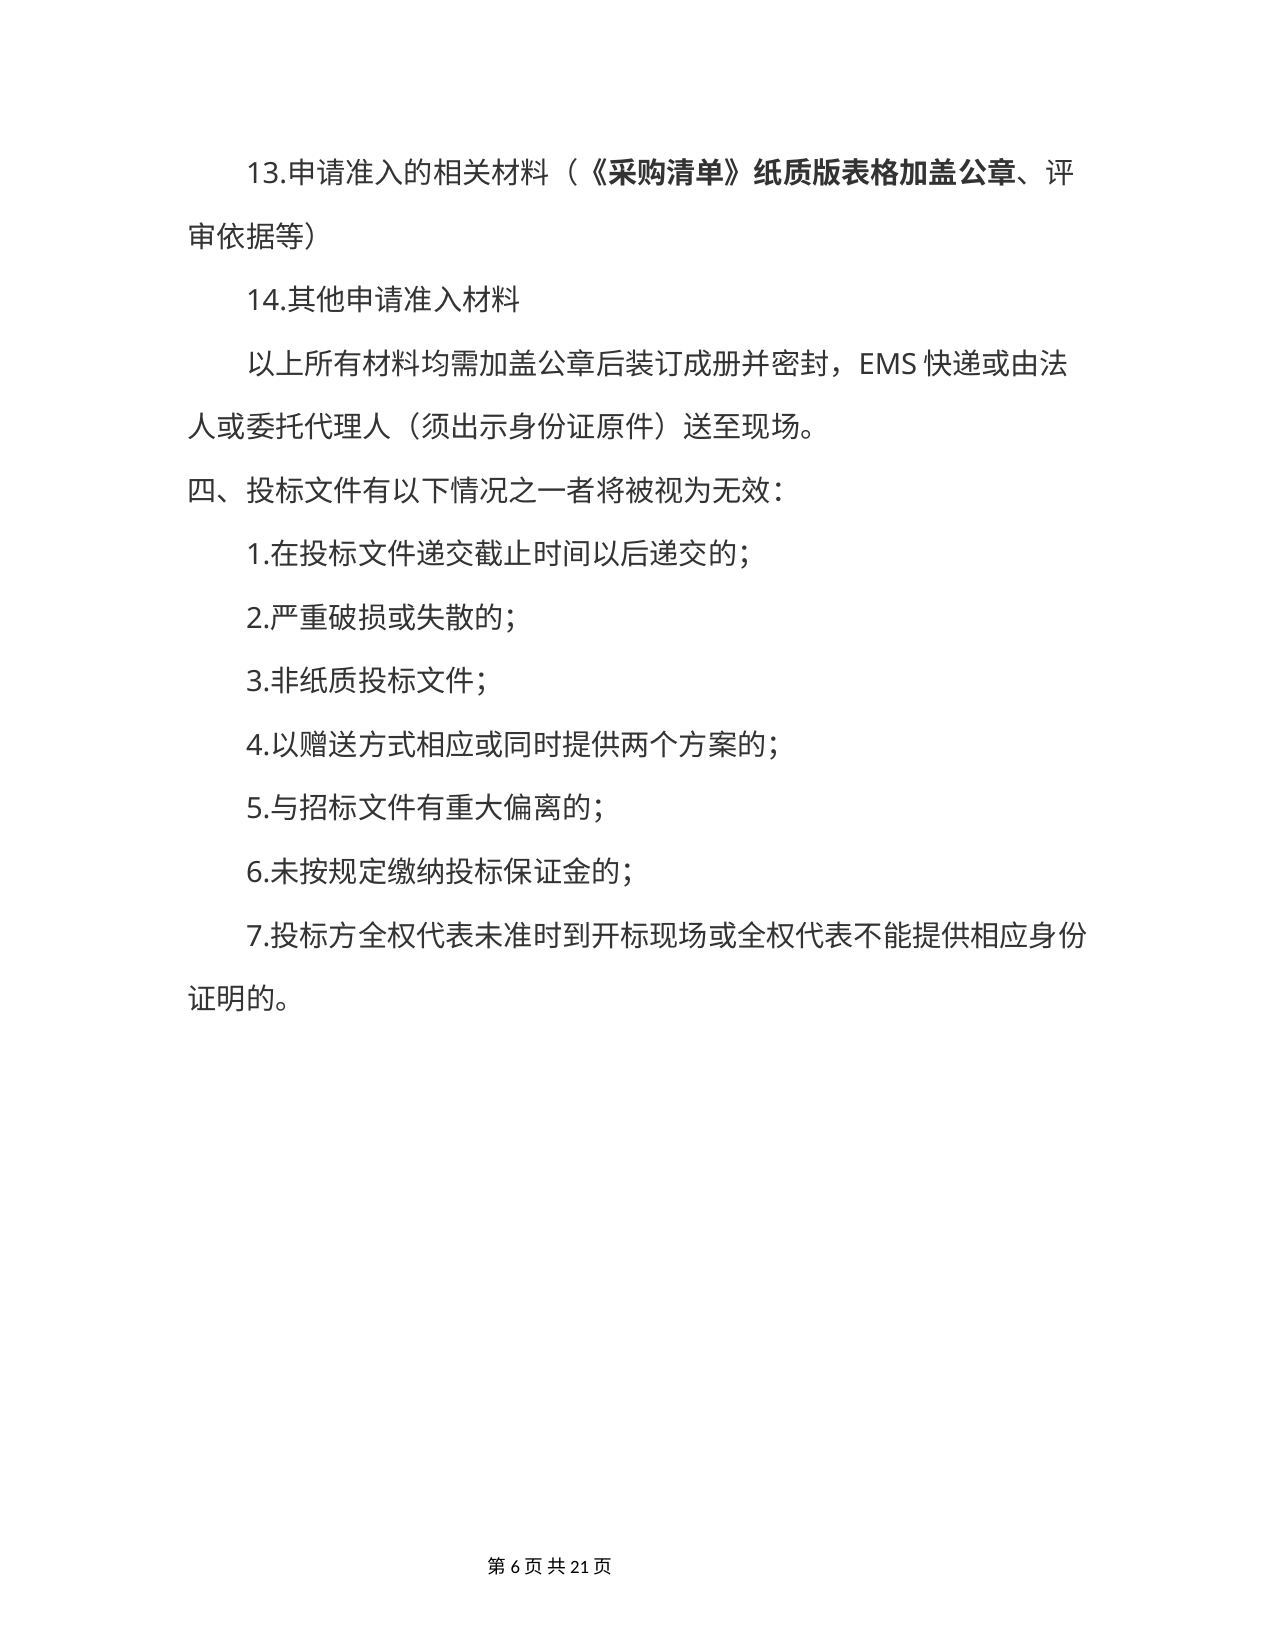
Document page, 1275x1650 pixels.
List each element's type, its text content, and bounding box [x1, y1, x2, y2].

text 3.非纸质投标文件； [187, 658, 1087, 700]
text 7.投标方全权代表未准时到开标现场或全权代表不能提供相应身份证明的。 [187, 912, 1087, 1018]
text 以上所有材料均需加盖公章后装订成册并密封，EMS快递或由法人或委托代理人（须出示身份证原件）送至现场。 [187, 341, 1087, 446]
text 四、投标文件有以下情况之一者将被视为无效： [187, 467, 1087, 510]
text 13.申请准入的相关材料（《采购清单》纸质版表格加盖公章、评审依据等） [187, 150, 1087, 256]
text 2.严重破损或失散的； [187, 594, 1087, 637]
text 5.与招标文件有重大偏离的； [187, 785, 1087, 827]
text 4.以赠送方式相应或同时提供两个方案的； [187, 722, 1087, 764]
text 6.未按规定缴纳投标保证金的； [187, 849, 1087, 891]
text 14.其他申请准入材料 [187, 277, 1087, 319]
text 1.在投标文件递交截止时间以后递交的； [187, 531, 1087, 573]
